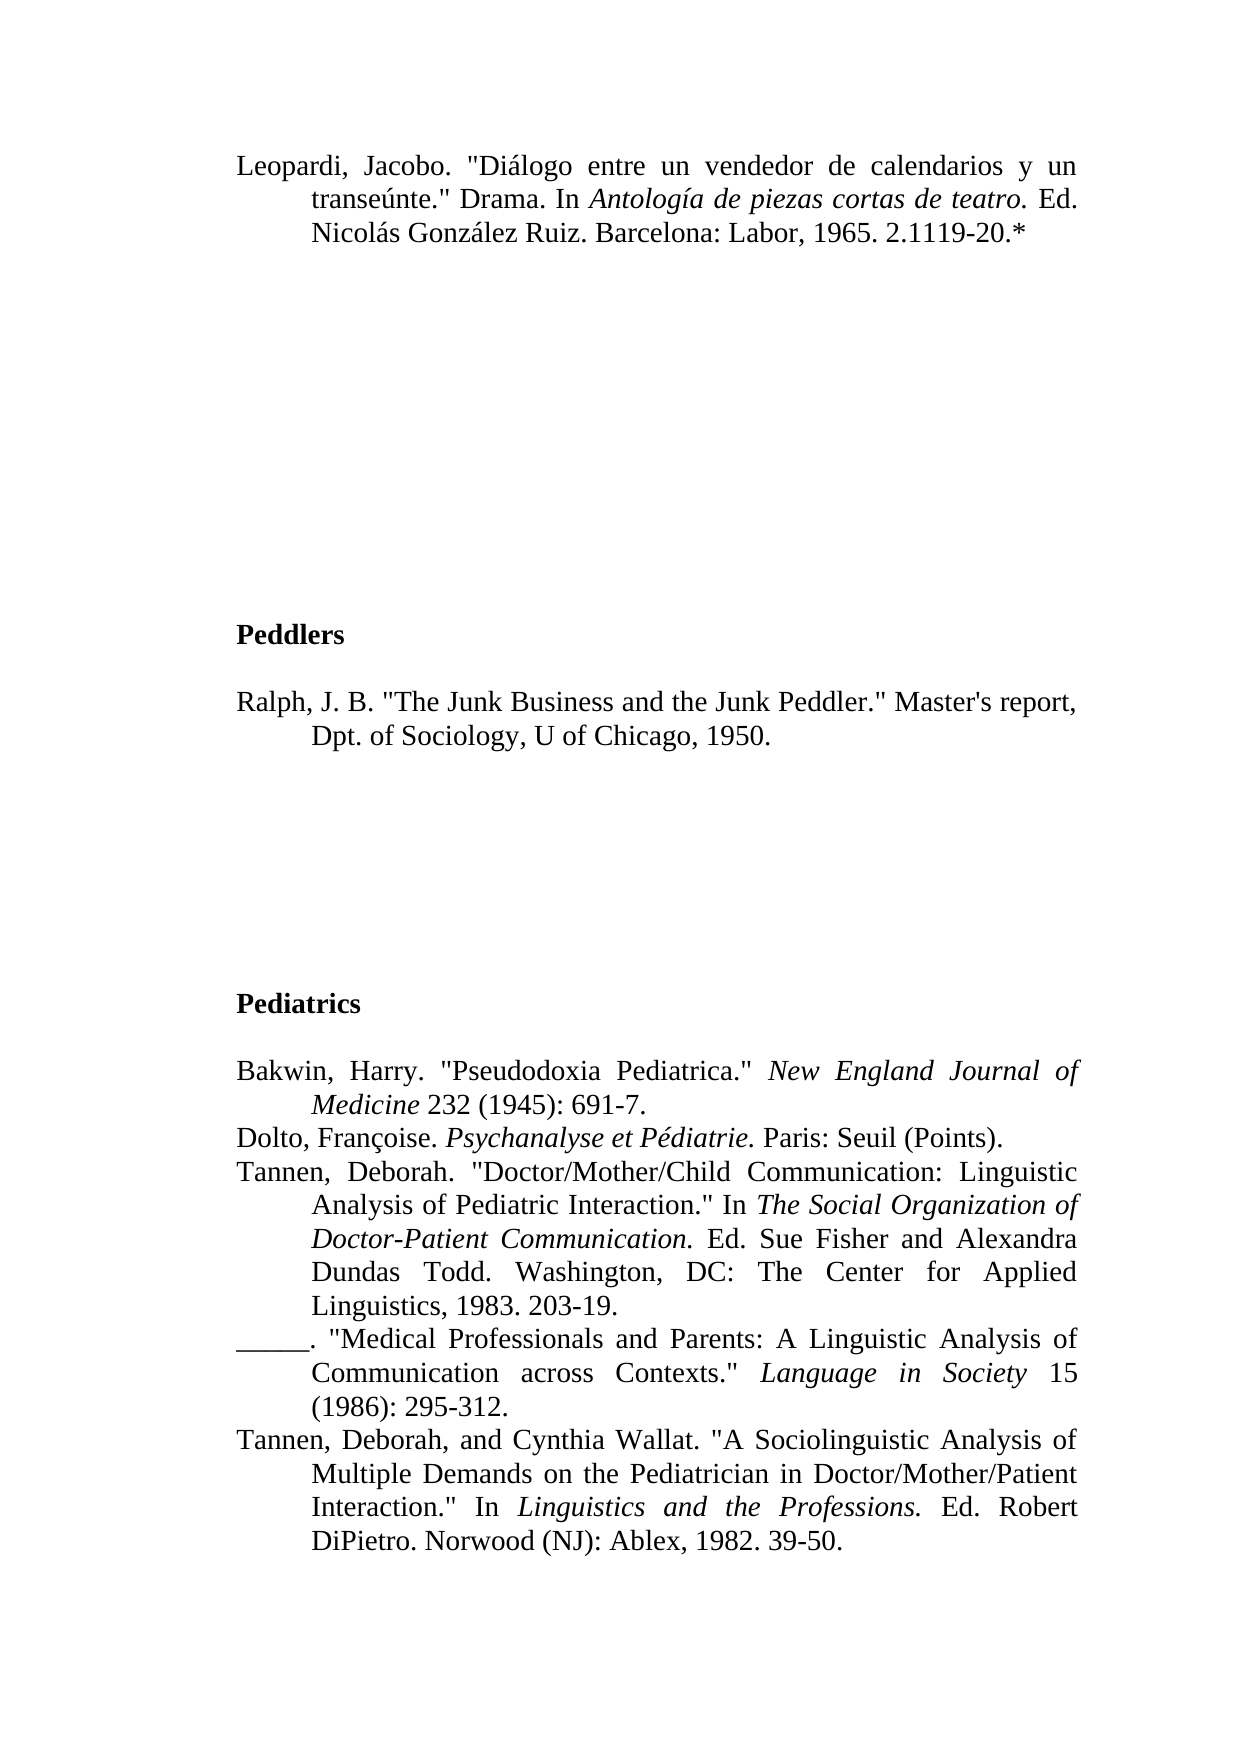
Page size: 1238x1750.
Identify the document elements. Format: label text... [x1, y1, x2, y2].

text Pediatrics [236, 986, 1078, 1020]
text Peddlers [236, 617, 1078, 651]
text Tannen, Deborah. "Doctor/Mother/Child Communication: Linguistic Analysis of Pediatric Interaction." In The Social Organization of Doctor-Patient Communication. Ed. Sue Fisher and Alexandra Dundas Todd. Washington, DC: The Center for Applied Linguistics, 1983. 203-19. [236, 1154, 1078, 1322]
text Tannen, Deborah, and Cynthia Wallat. "A Sociolinguistic Analysis of Multiple Demands on the Pediatrician in Doctor/Mother/Patient Interaction." In Linguistics and the Professions. Ed. Robert DiPietro. Norwood (NJ): Ablex, 1982. 39-50. [236, 1422, 1078, 1556]
text _____. "Medical Professionals and Parents: A Linguistic Analysis of Communication across Contexts." Language in Society 15 (1986): 295-312. [236, 1322, 1078, 1422]
text Dolto, Françoise. Psychanalyse et Pédiatrie. Paris: Seuil (Points). [236, 1120, 1078, 1154]
text Bakwin, Harry. "Pseudodoxia Pediatrica." New England Journal of Medicine 232 (1945): 691-7. [236, 1053, 1078, 1120]
text Ralph, J. B. "The Junk Business and the Junk Peddler." Master's report, Dpt. of Sociology, U of Chicago, 1950. [236, 684, 1078, 751]
text Leopardi, Jacobo. "Diálogo entre un vendedor de calendarios y un transeúnte." Drama. In Antología de piezas cortas de teatro. Ed. Nicolás González Ruiz. Barcelona: Labor, 1965. 2.1119-20.* [236, 148, 1078, 248]
